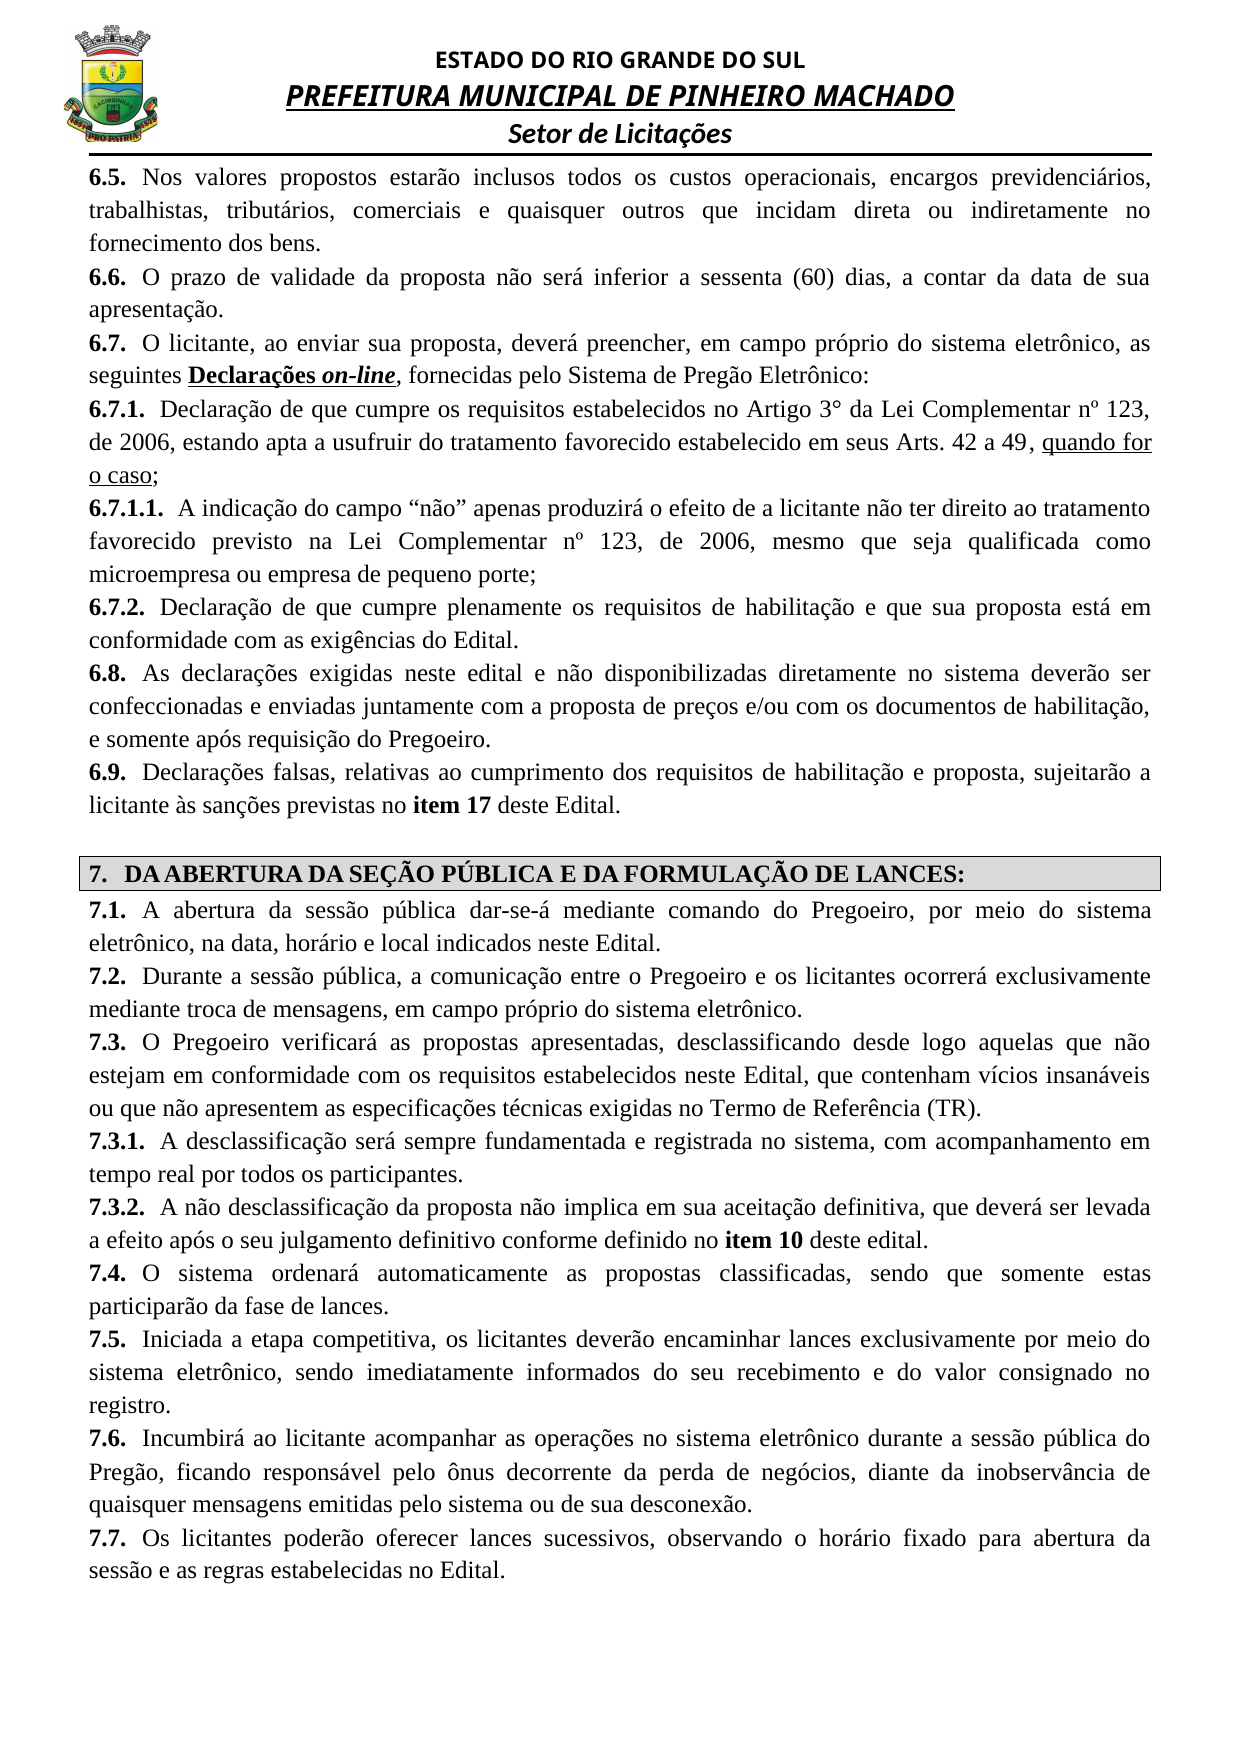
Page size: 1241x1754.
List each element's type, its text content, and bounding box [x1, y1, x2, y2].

list Incumbirá ao licitante acompanhar as operações no sistema eletrônico durante a sessão pública do Pregão, ficando responsável pelo ônus decorrente da perda de negócios, diante da inobservância de quaisquer mensagens emitidas pelo sistema ou de sua desconexão. [89, 1423, 1152, 1518]
list O prazo de validade da proposta não será inferior a sessenta (60) dias, a contar da data de sua apresentação. [89, 262, 1152, 323]
list DA ABERTURA DA SEÇÃO PÚBLICA E DA FORMULAÇÃO DE LANCES: [80, 857, 1160, 890]
list Declaração de que cumpre plenamente os requisitos de habilitação e que sua proposta está em conformidade com as exigências do Edital. [89, 592, 1152, 653]
list O Pregoeiro verificará as propostas apresentadas, desclassificando desde logo aquelas que não estejam em conformidade com os requisitos estabelecidos neste Edital, que contenham vícios insanáveis ou que não apresentem as especificações técnicas exigidas no Termo de Referência (TR). [89, 1027, 1152, 1122]
list O sistema ordenará automaticamente as propostas classificadas, sendo que somente estas participarão da fase de lances. [89, 1258, 1152, 1320]
list A não desclassificação da proposta não implica em sua aceitação definitiva, que deverá ser levada a efeito após o seu julgamento definitivo conforme definido no item 10 deste edital. [89, 1192, 1152, 1254]
list A abertura da sessão pública dar-se-á mediante comando do Pregoeiro, por meio do sistema eletrônico, na data, horário e local indicados neste Edital. [89, 895, 1152, 957]
list Declarações falsas, relativas ao cumprimento dos requisitos de habilitação e proposta, sujeitarão a licitante às sanções previstas no item 17 deste Edital. [89, 757, 1152, 819]
list Iniciada a etapa competitiva, os licitantes deverão encaminhar lances exclusivamente por meio do sistema eletrônico, sendo imediatamente informados do seu recebimento e do valor consignado no registro. [89, 1324, 1152, 1419]
list A indicação do campo “não” apenas produzirá o efeito de a licitante não ter direito ao tratamento favorecido previsto na Lei Complementar nº 123, de 2006, mesmo que seja qualificada como microempresa ou empresa de pequeno porte; [89, 493, 1152, 587]
list Nos valores propostos estarão inclusos todos os custos operacionais, encargos previdenciários, trabalhistas, tributários, comerciais e quaisquer outros que incidam direta ou indiretamente no fornecimento dos bens. [89, 162, 1152, 257]
list A desclassificação será sempre fundamentada e registrada no sistema, com acompanhamento em tempo real por todos os participantes. [89, 1126, 1152, 1188]
list O licitante, ao enviar sua proposta, deverá preencher, em campo próprio do sistema eletrônico, as seguintes Declarações on-line, fornecidas pelo Sistema de Pregão Eletrônico: [89, 328, 1152, 389]
list Declaração de que cumpre os requisitos estabelecidos no Artigo 3° da Lei Complementar nº 123, de 2006, estando apta a usufruir do tratamento favorecido estabelecido em seus Arts. 42 a 49, quando for o caso; [89, 394, 1152, 488]
list Durante a sessão pública, a comunicação entre o Pregoeiro e os licitantes ocorrerá exclusivamente mediante troca de mensagens, em campo próprio do sistema eletrônico. [89, 961, 1152, 1023]
list Os licitantes poderão oferecer lances sucessivos, observando o horário fixado para abertura da sessão e as regras estabelecidas no Edital. [89, 1523, 1152, 1584]
picture [63, 25, 158, 142]
list As declarações exigidas neste edital e não disponibilizadas diretamente no sistema deverão ser confeccionadas e enviadas juntamente com a proposta de preços e/ou com os documentos de habilitação, e somente após requisição do Pregoeiro. [89, 658, 1152, 753]
